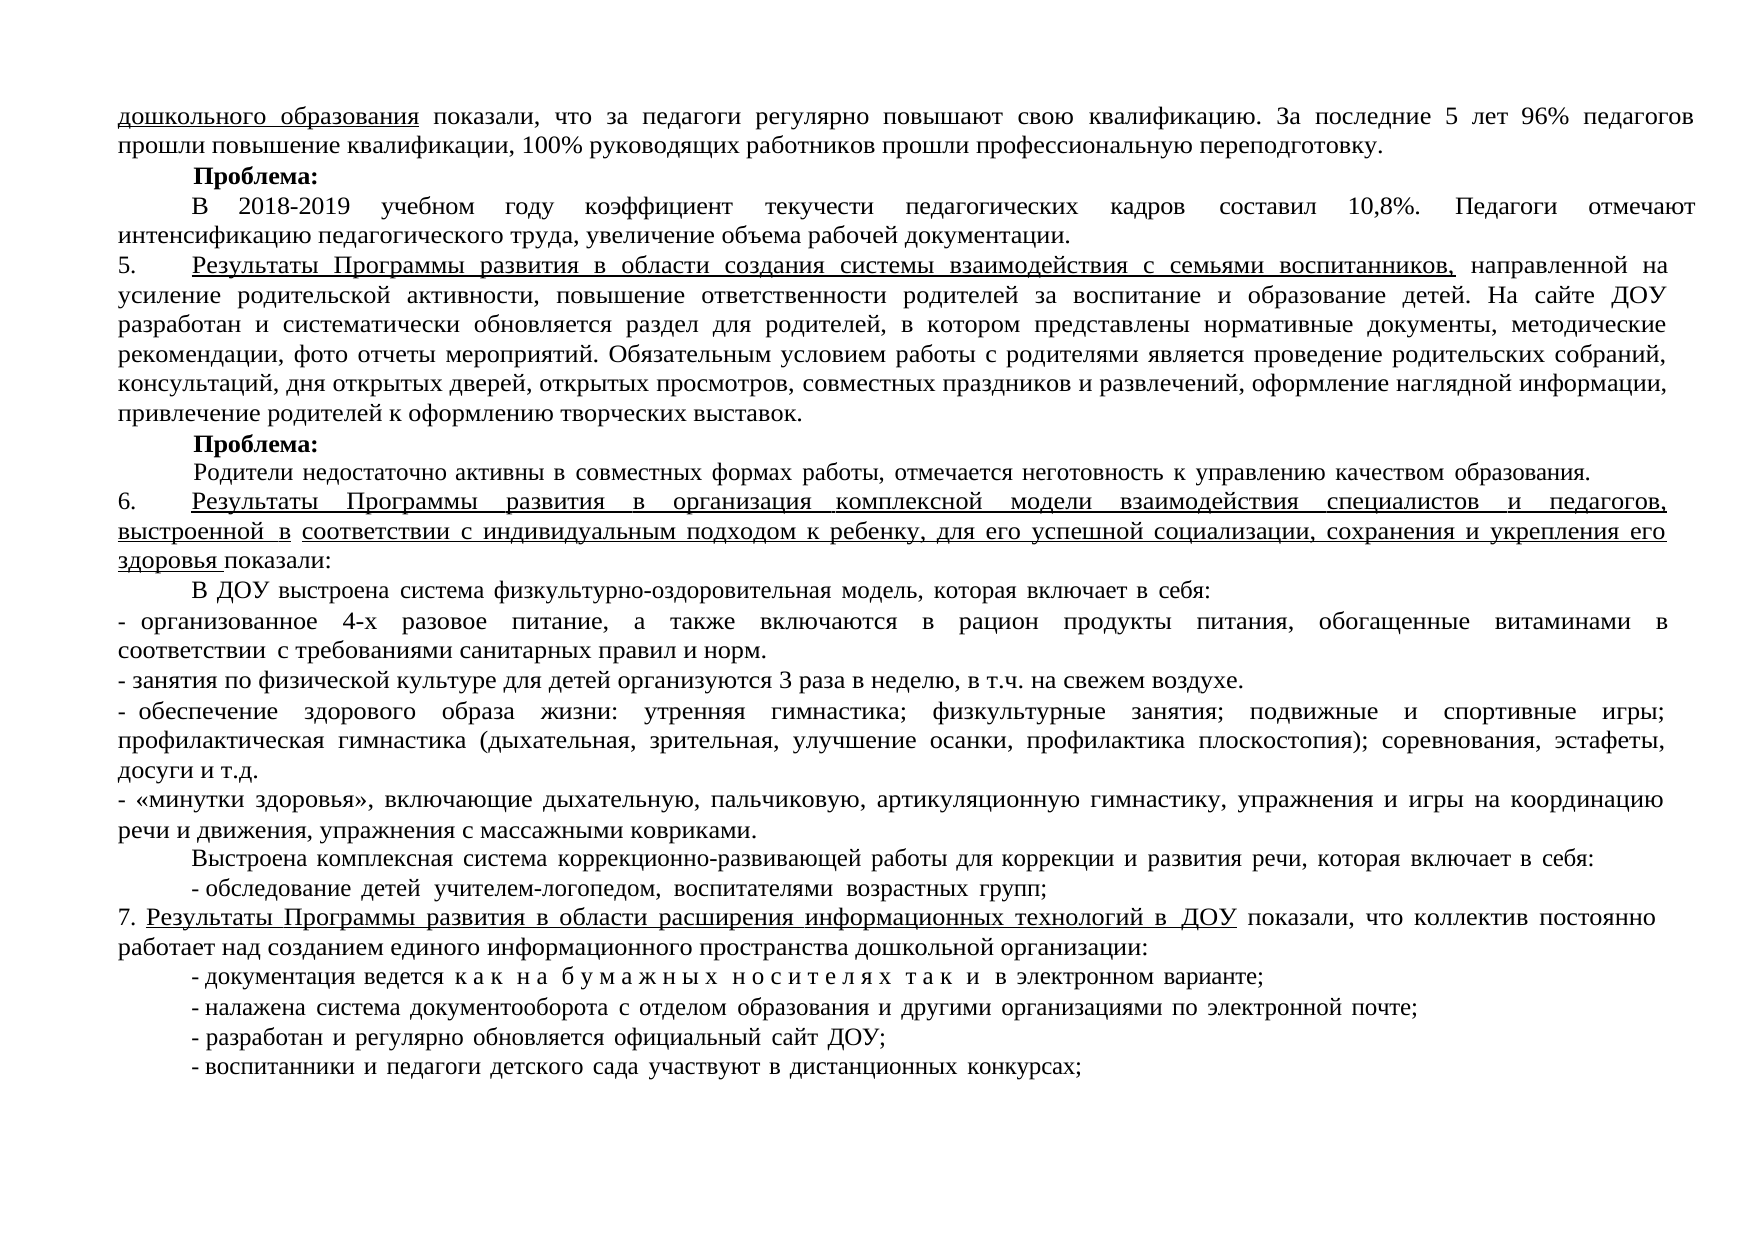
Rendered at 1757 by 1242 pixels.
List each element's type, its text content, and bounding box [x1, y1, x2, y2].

text дошкольного образования показали, что за педагоги регулярно повышают свою квалификацию. За последние 5 лет 96% педагогов прошли повышение квалификации, 100% руководящих работников прошли профессиональную переподготовку. [118, 101, 1710, 159]
list Результаты Программы развития в организация комплексной модели взаимодействия специалистов и педагогов, выстроенной в соответствии с индивидуальным подходом к ребенку, для его успешной социализации, сохранения и укрепления его здоровья показали: [118, 486, 1667, 574]
text В ДОУ выстроена система физкультурно-оздоровительная модель, которая включает в себя: [191, 575, 1710, 604]
list занятия по физической культуре для детей организуются 3 раза в неделю, в т.ч. на свежем воздухе. [118, 665, 1710, 694]
subtitle Проблема: [193, 161, 1710, 190]
text В 2018-2019 учебном году коэффициент текучести педагогических кадров составил 10,8%. Педагоги отмечают интенсификацию педагогического труда, увеличение объема рабочей документации. [118, 191, 1698, 249]
list налажена система документооборота с отделом образования и другими организациями по электронной почте; [191, 992, 1710, 1021]
list документация ведется к а к н а б у м а ж н ы х н о с и т е л я х т а к и в электронном варианте; [191, 961, 1710, 990]
list воспитанники и педагоги детского сада участвуют в дистанционных конкурсах; [191, 1051, 1710, 1080]
list Результаты Программы развития в области расширения информационных технологий в ДОУ показали, что коллектив постоянно работает над созданием единого информационного пространства дошкольной организации: [118, 902, 1668, 960]
text Выстроена комплексная система коррекционно-развивающей работы для коррекции и развития речи, которая включает в себя: [191, 845, 1710, 872]
text - обследование детей учителем-логопедом, воспитателями возрастных групп; [191, 873, 1710, 902]
list обеспечение здорового образа жизни: утренняя гимнастика; физкультурные занятия; подвижные и спортивные игры; профилактическая гимнастика (дыхательная, зрительная, улучшение осанки, профилактика плоскостопия); соревнования, эстафеты, досуги и т.д. [118, 696, 1666, 784]
list разработан и регулярно обновляется официальный сайт ДОУ; [191, 1022, 1710, 1050]
subtitle Проблема: [193, 429, 1710, 458]
list Результаты Программы развития в области создания системы взаимодействия с семьями воспитанников, направленной на усиление родительской активности, повышение ответственности родителей за воспитание и образование детей. На сайте ДОУ разработан и систематически обновляется раздел для родителей, в котором представлены нормативные документы, методические рекомендации, фото отчеты мероприятий. Обязательным условием работы с родителями является проведение родительских собраний, консультаций, дня открытых дверей, открытых просмотров, совместных праздников и развлечений, оформление наглядной информации, привлечение родителей к оформлению творческих выставок. [118, 250, 1668, 427]
text Родители недостаточно активны в совместных формах работы, отмечается неготовность к управлению качеством образования. [193, 458, 1710, 486]
list организованное 4-х разовое питание, а также включаются в рацион продукты питания, обогащенные витаминами в соответствии с требованиями санитарных правил и норм. [118, 606, 1668, 664]
list «минутки здоровья», включающие дыхательную, пальчиковую, артикуляционную гимнастику, упражнения и игры на координацию речи и движения, упражнения с массажными ковриками. [118, 784, 1666, 843]
